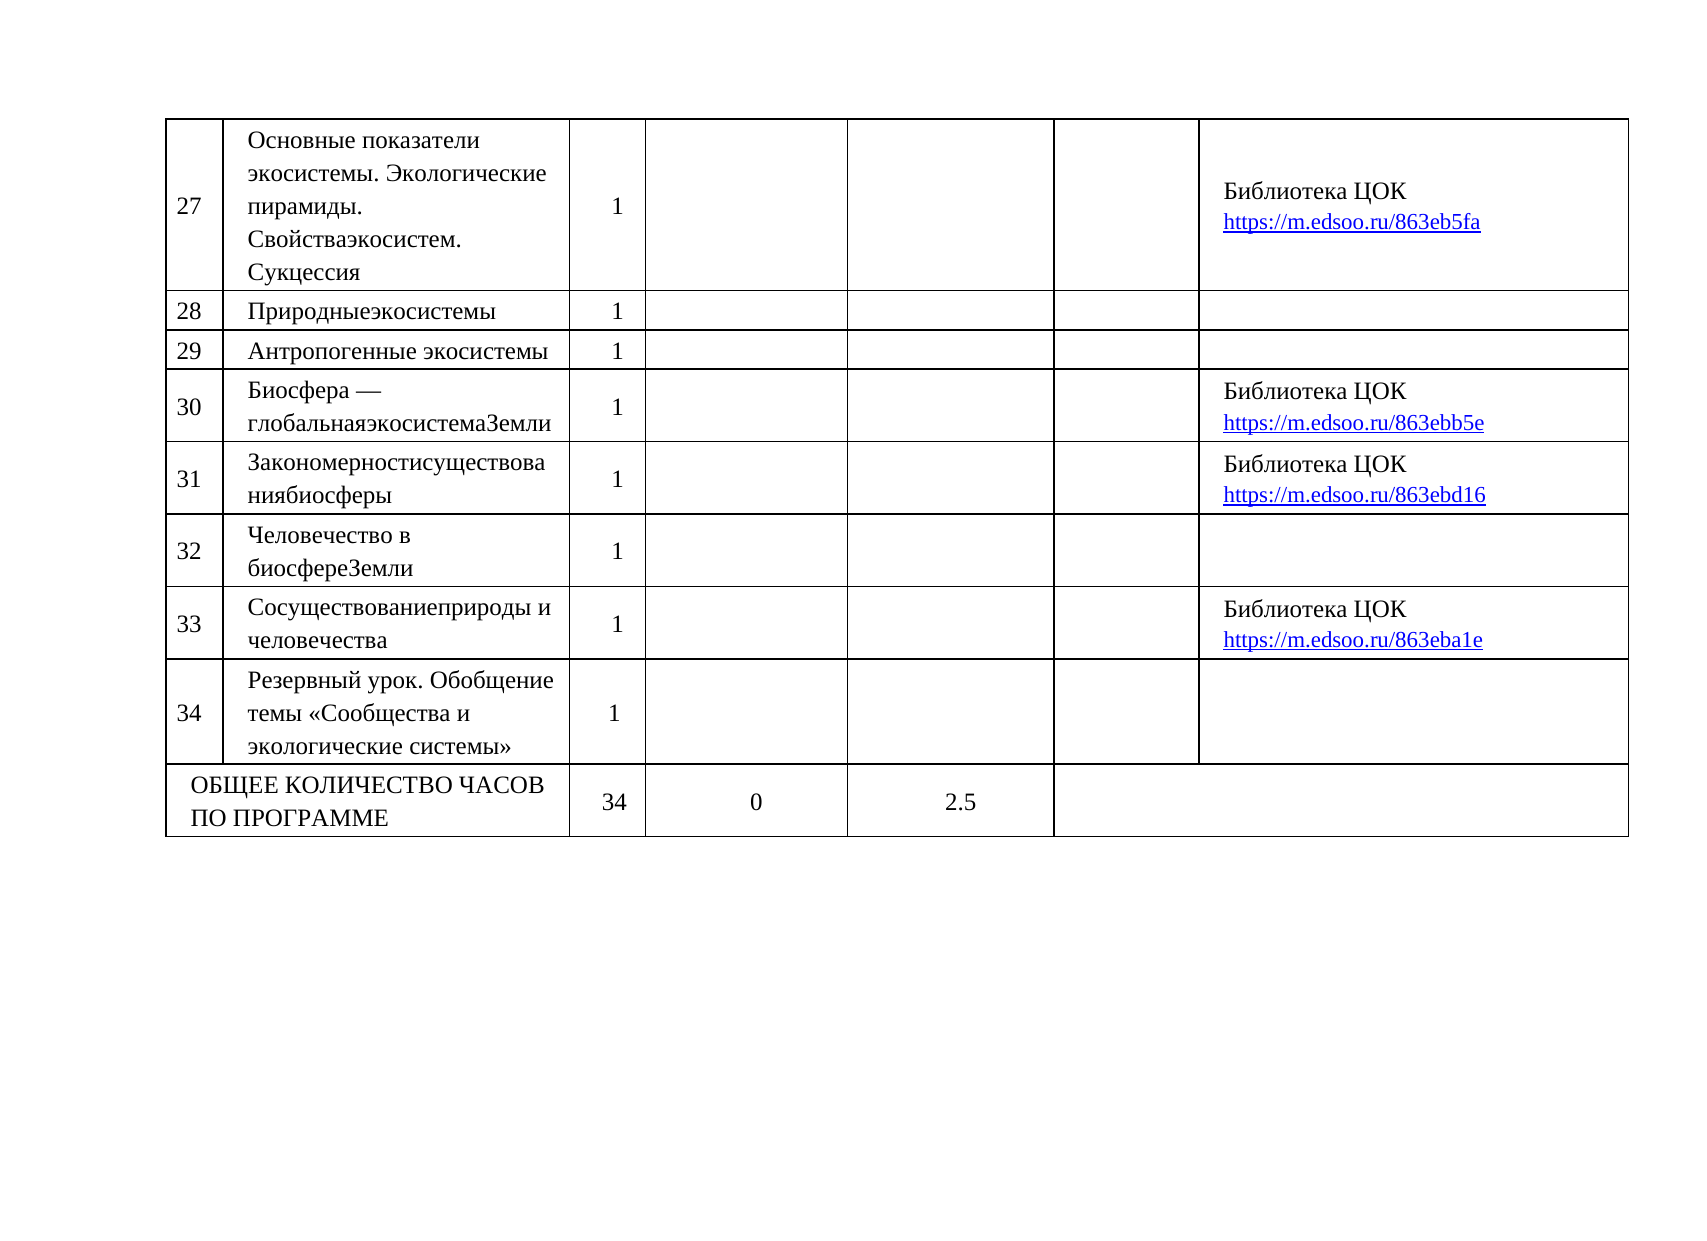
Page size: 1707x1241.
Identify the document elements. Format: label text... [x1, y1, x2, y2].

table_cell [1055, 587, 1198, 658]
table_cell 1 [570, 291, 645, 329]
table_cell [646, 442, 847, 513]
table_cell 27 [167, 120, 222, 289]
table_cell Антропогенные экосистемы [224, 331, 569, 368]
table_cell Биосфера — глобальнаяэкосистемаЗемли [224, 370, 569, 441]
table_cell 30 [167, 370, 222, 441]
table_cell 0 [646, 765, 847, 836]
table_cell 31 [167, 442, 222, 513]
table_cell [1055, 291, 1198, 329]
table_cell [646, 660, 847, 763]
table_cell [646, 291, 847, 329]
table_cell [1200, 291, 1628, 329]
table_cell 33 [167, 587, 222, 658]
table_cell [848, 291, 1053, 329]
table_cell Библиотека ЦОК https://m.edsoo.ru/863eb5fa [1200, 120, 1628, 289]
table_cell [1055, 120, 1198, 289]
table_cell 1 [570, 442, 645, 513]
table_cell [848, 120, 1053, 289]
table_cell [1055, 765, 1628, 836]
table_cell [1055, 331, 1198, 368]
table_cell [1200, 331, 1628, 368]
table_cell [1055, 442, 1198, 513]
table_cell [848, 331, 1053, 368]
table_cell [646, 120, 847, 289]
table_cell [848, 587, 1053, 658]
table_cell [848, 660, 1053, 763]
table_cell [646, 370, 847, 441]
table_cell 1 [570, 120, 645, 289]
table_cell [646, 331, 847, 368]
table_cell [848, 442, 1053, 513]
table_cell Библиотека ЦОК https://m.edsoo.ru/863ebb5e [1200, 370, 1628, 441]
table_cell Резервный урок. Обобщение темы «Сообщества и экологические системы» [224, 660, 569, 763]
table_cell 28 [167, 291, 222, 329]
table_cell 1 [570, 660, 645, 763]
table_cell 34 [167, 660, 222, 763]
table_cell [848, 515, 1053, 586]
table_cell [848, 370, 1053, 441]
table_cell [1055, 370, 1198, 441]
table_cell 1 [570, 515, 645, 586]
table_cell [1200, 660, 1628, 763]
table_cell [1055, 515, 1198, 586]
table_cell Закономерностисуществованиябиосферы [224, 442, 569, 513]
table_cell 32 [167, 515, 222, 586]
table_cell [1055, 660, 1198, 763]
table_cell Природныеэкосистемы [224, 291, 569, 329]
table_cell 1 [570, 587, 645, 658]
table_cell 34 [570, 765, 645, 836]
table_cell [646, 587, 847, 658]
table_cell 1 [570, 370, 645, 441]
table_cell [1200, 515, 1628, 586]
table_cell 29 [167, 331, 222, 368]
table_cell Библиотека ЦОК https://m.edsoo.ru/863eba1e [1200, 587, 1628, 658]
table_cell 1 [570, 331, 645, 368]
table_cell Человечество в биосфереЗемли [224, 515, 569, 586]
table_cell Основные показатели экосистемы. Экологические пирамиды. Свойстваэкосистем. Сукцессия [224, 120, 569, 289]
table_cell Сосуществованиеприроды и человечества [224, 587, 569, 658]
table_cell 2.5 [848, 765, 1053, 836]
table_cell Библиотека ЦОК https://m.edsoo.ru/863ebd16 [1200, 442, 1628, 513]
table_cell [646, 515, 847, 586]
table_cell ОБЩЕЕ КОЛИЧЕСТВО ЧАСОВ ПО ПРОГРАММЕ [167, 765, 569, 836]
